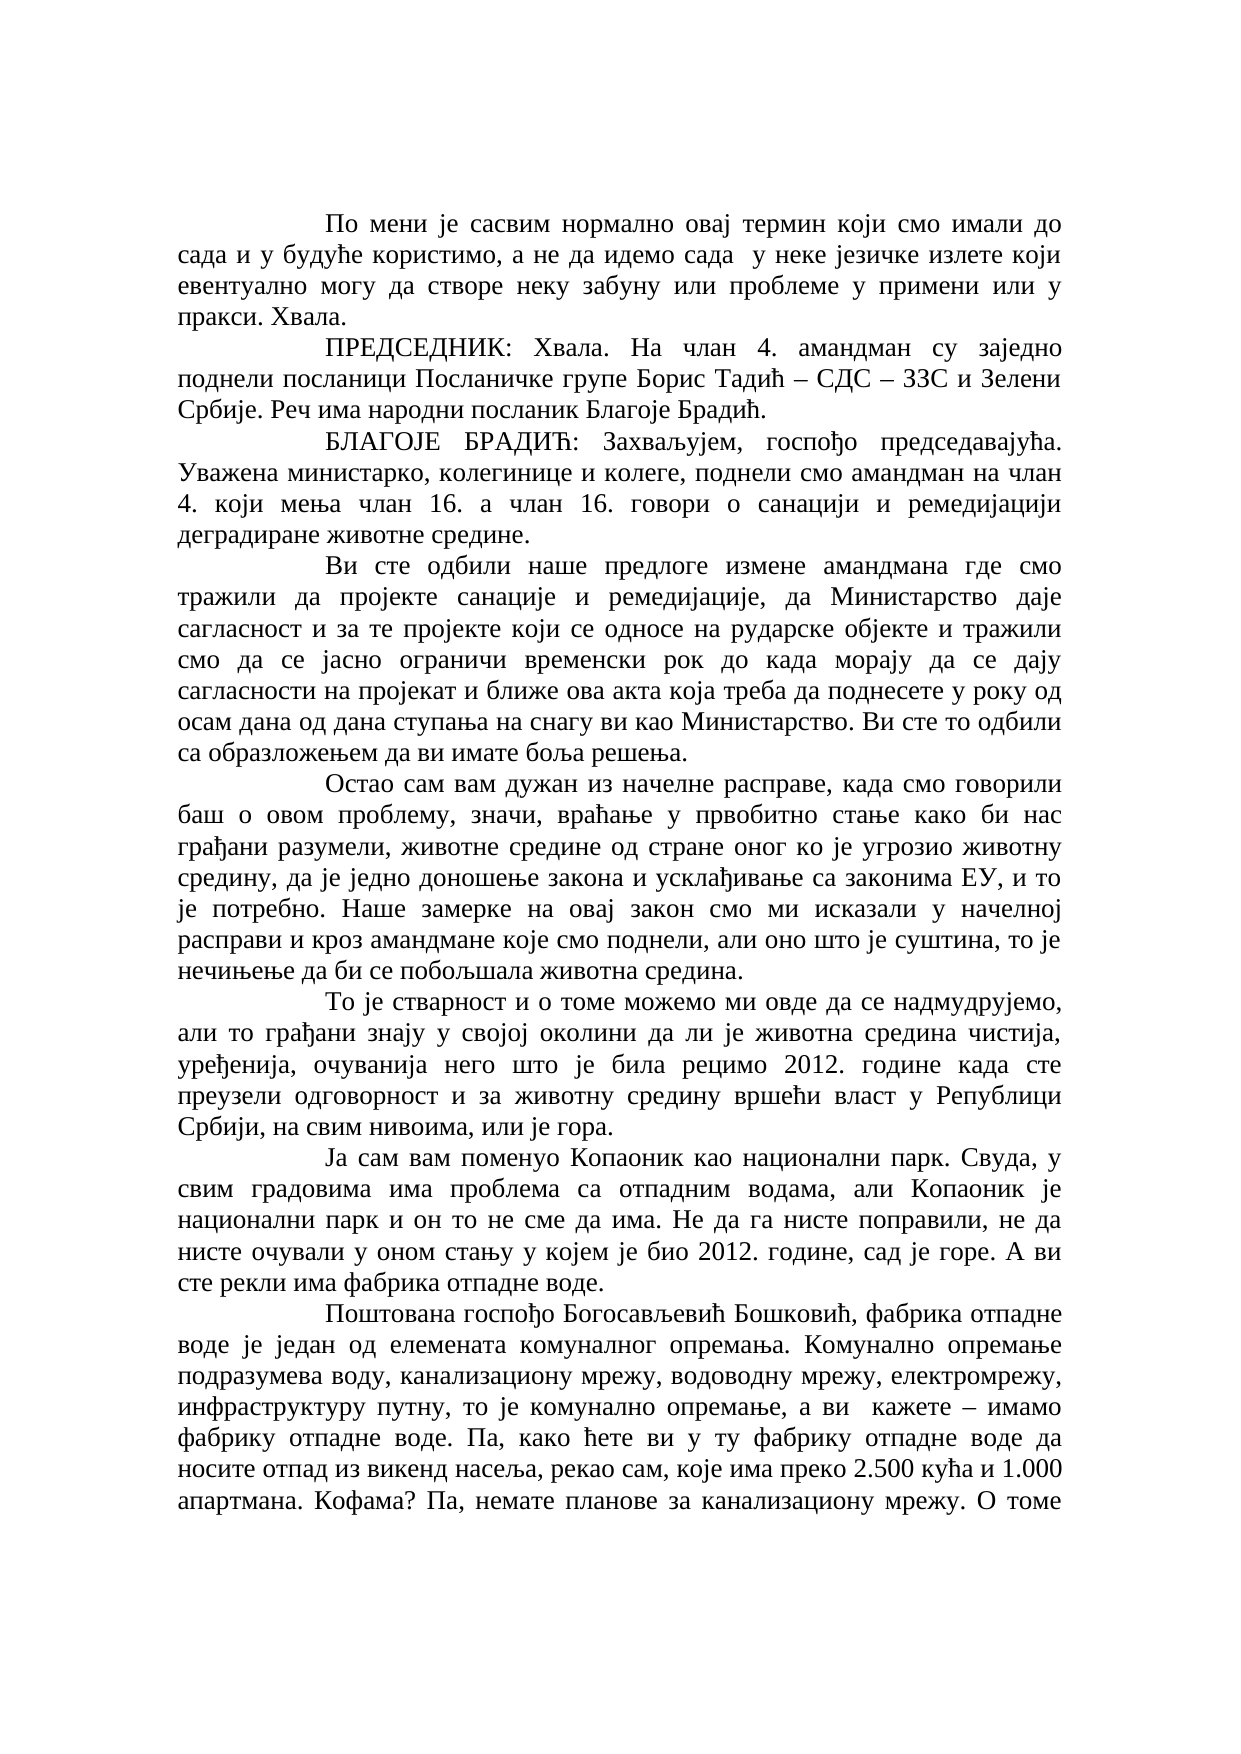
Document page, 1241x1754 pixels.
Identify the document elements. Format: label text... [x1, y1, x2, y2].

text Ја сам вам поменуо Копаоник као национални парк. Свуда, у свим градовима има проблема са отпадним водама, али Копаоник је национални парк и он то не сме да има. Не да га нисте поправили, не да нисте очували у оном стању у којем је био 2012. године, сад је горе. А ви сте рекли има фабрика отпадне воде. [177, 1141, 1063, 1297]
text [177, 1297, 1063, 1515]
text ПРЕДСЕДНИК: Хвала. На члан 4. амандман су заједно поднели посланици Посланичке групе Борис Тадић – СДС – ЗЗС и Зелени Србије. Реч има народни посланик Благоје Брадић. [177, 331, 1063, 425]
text БЛАГОЈЕ БРАДИЋ: Захваљујем, госпођо председавајућа. Уважена министарко, колегинице и колеге, поднели смо амандман на члан 4. који мења члан 16. а члан 16. говори о санацији и ремедијацији деградиране животне средине. [177, 425, 1063, 549]
text Ви сте одбили наше предлоге измене амандмана где смо тражили да пројекте санације и ремедијације, да Министарство даје сагласност и за те пројекте који се односе на рударске објекте и тражили смо да се јасно ограничи временски рок до када морају да се дају сагласности на пројекат и ближе ова акта која треба да поднесете у року од осам дана од дана ступања на снагу ви као Министарство. Ви сте то одбили са образложењем да ви имате боља решења. [177, 549, 1063, 767]
text То је стварност и о томе можемо ми овде да се надмудрујемо, али то грађани знају у својој околини да ли је животна средина чистија, уређенија, очуванија него што је била рецимо 2012. године када сте преузели одговорност и за животну средину вршећи власт у Републици Србији, на свим нивоима, или је гора. [177, 985, 1063, 1141]
text По мени је сасвим нормално овај термин који смо имали до сада и у будуће користимо, а не да идемо сада у неке језичке излете који евентуално могу да створе неку забуну или проблеме у примени или у пракси. Хвала. [177, 207, 1063, 331]
text Остао сам вам дужан из начелне расправе, када смо говорили баш о овом проблему, значи, враћање у првобитно стање како би нас грађани разумели, животне средине од стране оног ко је угрозио животну средину, да је једно доношење закона и усклађивање са законима ЕУ, и то је потребно. Наше замерке на овај закон смо ми исказали у начелној расправи и кроз амандмане које смо поднели, али оно што је суштина, то је нечињење да би се побољшала животна средина. [177, 767, 1063, 985]
